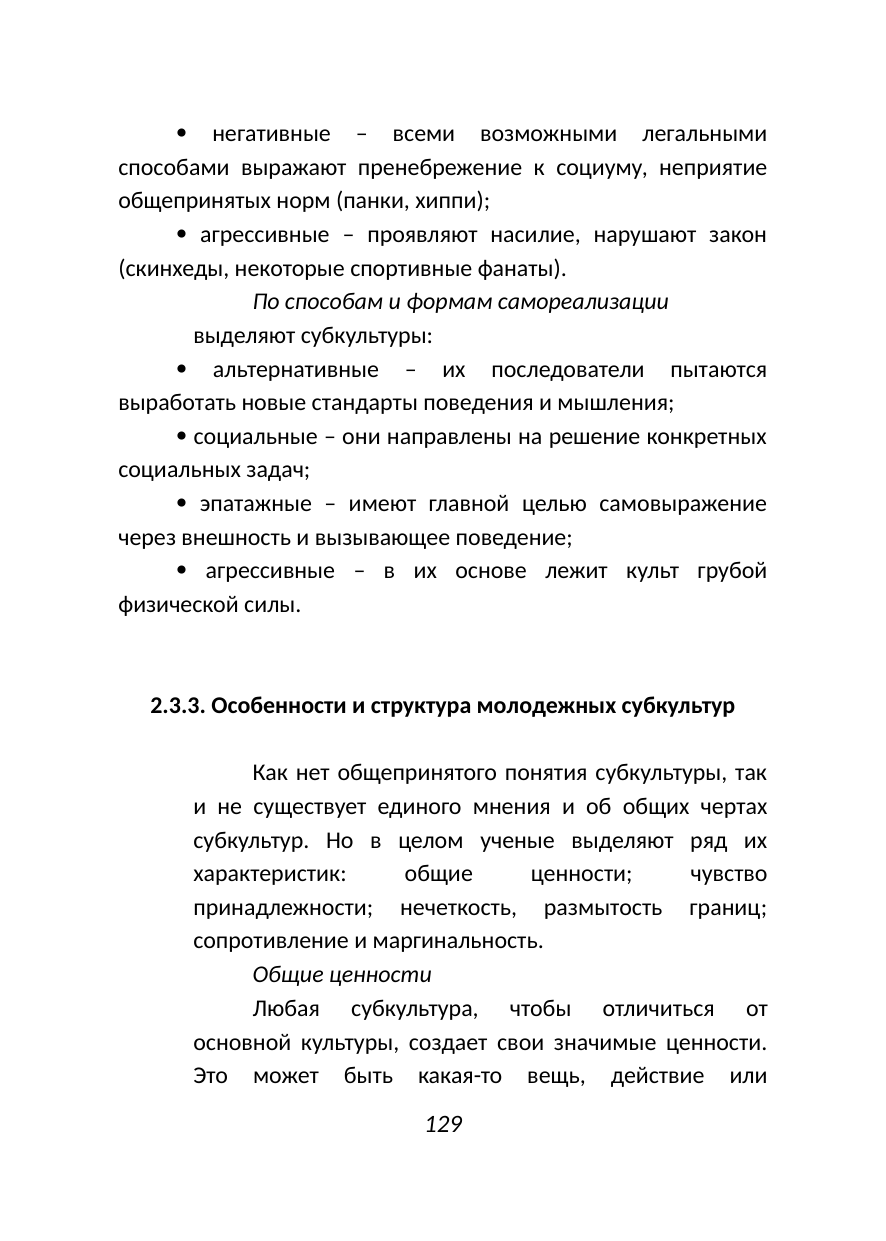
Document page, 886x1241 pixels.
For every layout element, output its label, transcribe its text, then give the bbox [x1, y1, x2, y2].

list агрессивные – в их основе лежит культ грубой физической силы. [118, 556, 768, 618]
list негативные – всеми возможными легальными способами выражают пренебрежение к социуму, неприятие общепринятых норм (панки, хиппи); [118, 118, 768, 215]
text По способам и формам самореализации выделяют субкультуры: [193, 286, 768, 349]
text Как нет общепринятого понятия субкультуры, так и не существует единого мнения и об общих чертах субкультур. Но в целом ученые выделяют ряд их характеристик: общие ценности; чувство принадлежности; нечеткость, размытость границ; сопротивление и маргинальность. [193, 757, 768, 955]
text Общие ценности [193, 959, 768, 988]
text 2.3.3. Особенности и структура молодежных субкультур [118, 690, 768, 719]
list агрессивные – проявляют насилие, нарушают закон (скинхеды, некоторые спортивные фанаты). [118, 219, 768, 282]
list социальные – они направлены на решение конкретных социальных задач; [118, 421, 768, 484]
list альтернативные – их последователи пытаются выработать новые стандарты поведения и мышления; [118, 354, 768, 417]
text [193, 993, 768, 1089]
list эпатажные – имеют главной целью самовыражение через внешность и вызывающее поведение; [118, 488, 768, 551]
